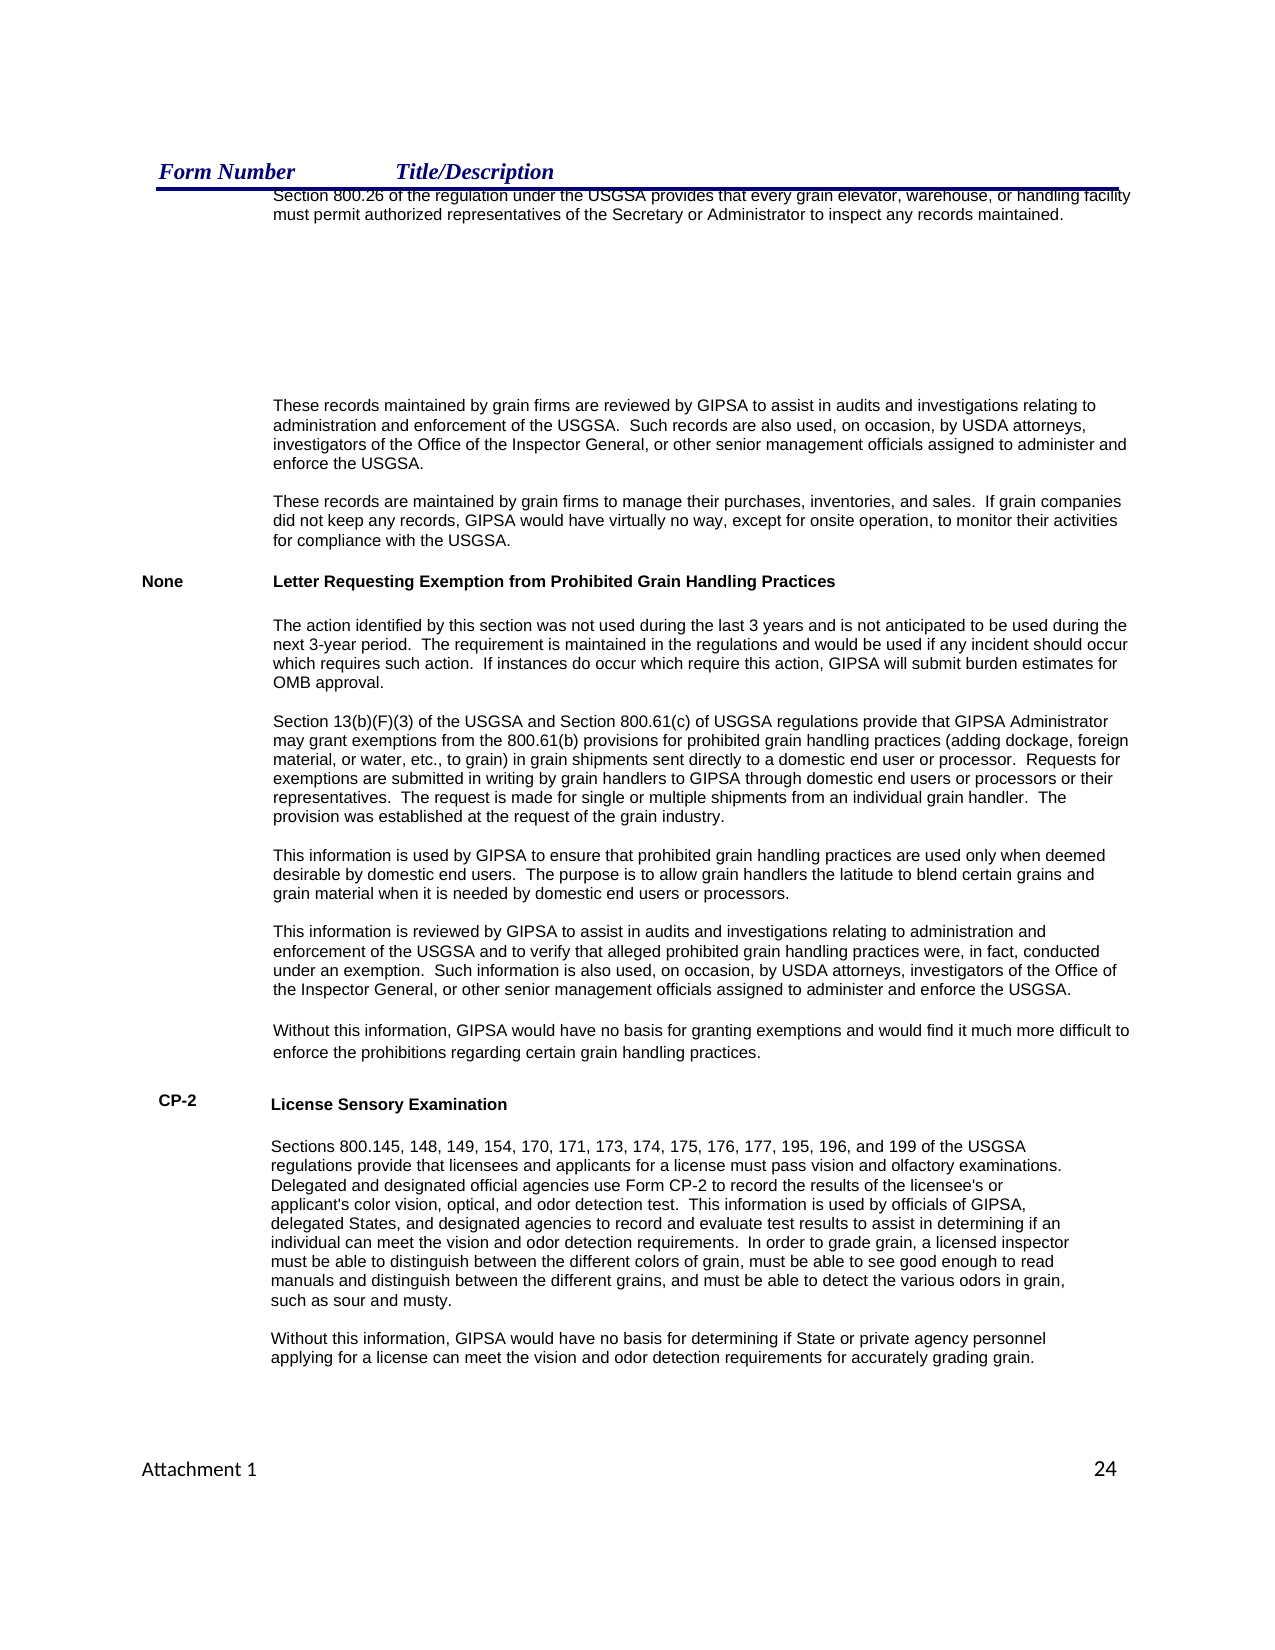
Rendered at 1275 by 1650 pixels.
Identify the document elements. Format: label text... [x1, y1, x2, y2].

text These records maintained by grain firms are reviewed by GIPSA to assist in audits and investigations relating to administration and enforcement of the USGSA. Such records are also used, on occasion, by USDA attorneys, investigators of the Office of the Inspector General, or other senior management officials assigned to administer and enforce the USGSA. [273, 396, 1133, 473]
text This information is used by GIPSA to ensure that prohibited grain handling practices are used only when deemed desirable by domestic end users. The purpose is to allow grain handlers the latitude to blend certain grains and grain material when it is needed by domestic end users or processors. [273, 846, 1133, 903]
text These records are maintained by grain firms to manage their purchases, inventories, and sales. If grain companies did not keep any records, GIPSA would have virtually no way, except for onsite operation, to monitor their activities for compliance with the USGSA. [273, 492, 1133, 549]
text CP-2 [158, 1091, 203, 1110]
text Without this information, GIPSA would have no basis for granting exemptions and would find it much more difficult to enforce the prohibitions regarding certain grain handling practices. [273, 1021, 1133, 1062]
text None Letter Requesting Exemption from Prohibited Grain Handling Practices [142, 572, 1133, 591]
text Without this information, GIPSA would have no basis for determining if State or private agency personnel applying for a license can meet the vision and odor detection requirements for accurately grading grain. [271, 1329, 1048, 1367]
text Section 13(b)(F)(3) of the USGSA and Section 800.61(c) of USGSA regulations provide that GIPSA Administrator may grant exemptions from the 800.61(b) provisions for prohibited grain handling practices (adding dockage, foreign material, or water, etc., to grain) in grain shipments sent directly to a domestic end user or processor. Requests for exemptions are submitted in writing by grain handlers to GIPSA through domestic end users or processors or their representatives. The request is made for single or multiple shipments from an individual grain handler. The provision was established at the request of the grain industry. [273, 711, 1133, 826]
text Sections 800.145, 148, 149, 154, 170, 171, 173, 174, 175, 176, 177, 195, 196, and 199 of the USGSA regulations provide that licensees and applicants for a license must pass vision and olfactory examinations. Delegated and designated official agencies use Form CP-2 to record the results of the licensee's or applicant's color vision, optical, and odor detection test. This information is used by officials of GIPSA, delegated States, and designated agencies to record and evaluate test results to assist in determining if an individual can meet the vision and odor detection requirements. In order to grade grain, a licensed inspector must be able to distinguish between the different colors of grain, must be able to see good enough to read manuals and distinguish between the different grains, and must be able to detect the various odors in grain, such as sour and musty. [271, 1137, 1073, 1309]
text Section 800.26 of the regulation under the USGSA provides that every grain elevator, warehouse, or handling facility must permit authorized representatives of the Secretary or Administrator to inspect any records maintained. [273, 185, 1133, 224]
text This information is reviewed by GIPSA to assist in audits and investigations relating to administration and enforcement of the USGSA and to verify that alleged prohibited grain handling practices were, in fact, conducted under an exemption. Such information is also used, on occasion, by USDA attorneys, investigators of the Office of the Inspector General, or other senior management officials assigned to administer and enforce the USGSA. [273, 922, 1133, 999]
text The action identified by this section was not used during the last 3 years and is not anticipated to be used during the next 3-year period. The requirement is maintained in the regulations and would be used if any incident should occur which requires such action. If instances do occur which require this action, GIPSA will submit burden estimates for OMB approval. [273, 616, 1133, 692]
text License Sensory Examination [271, 1095, 1135, 1114]
